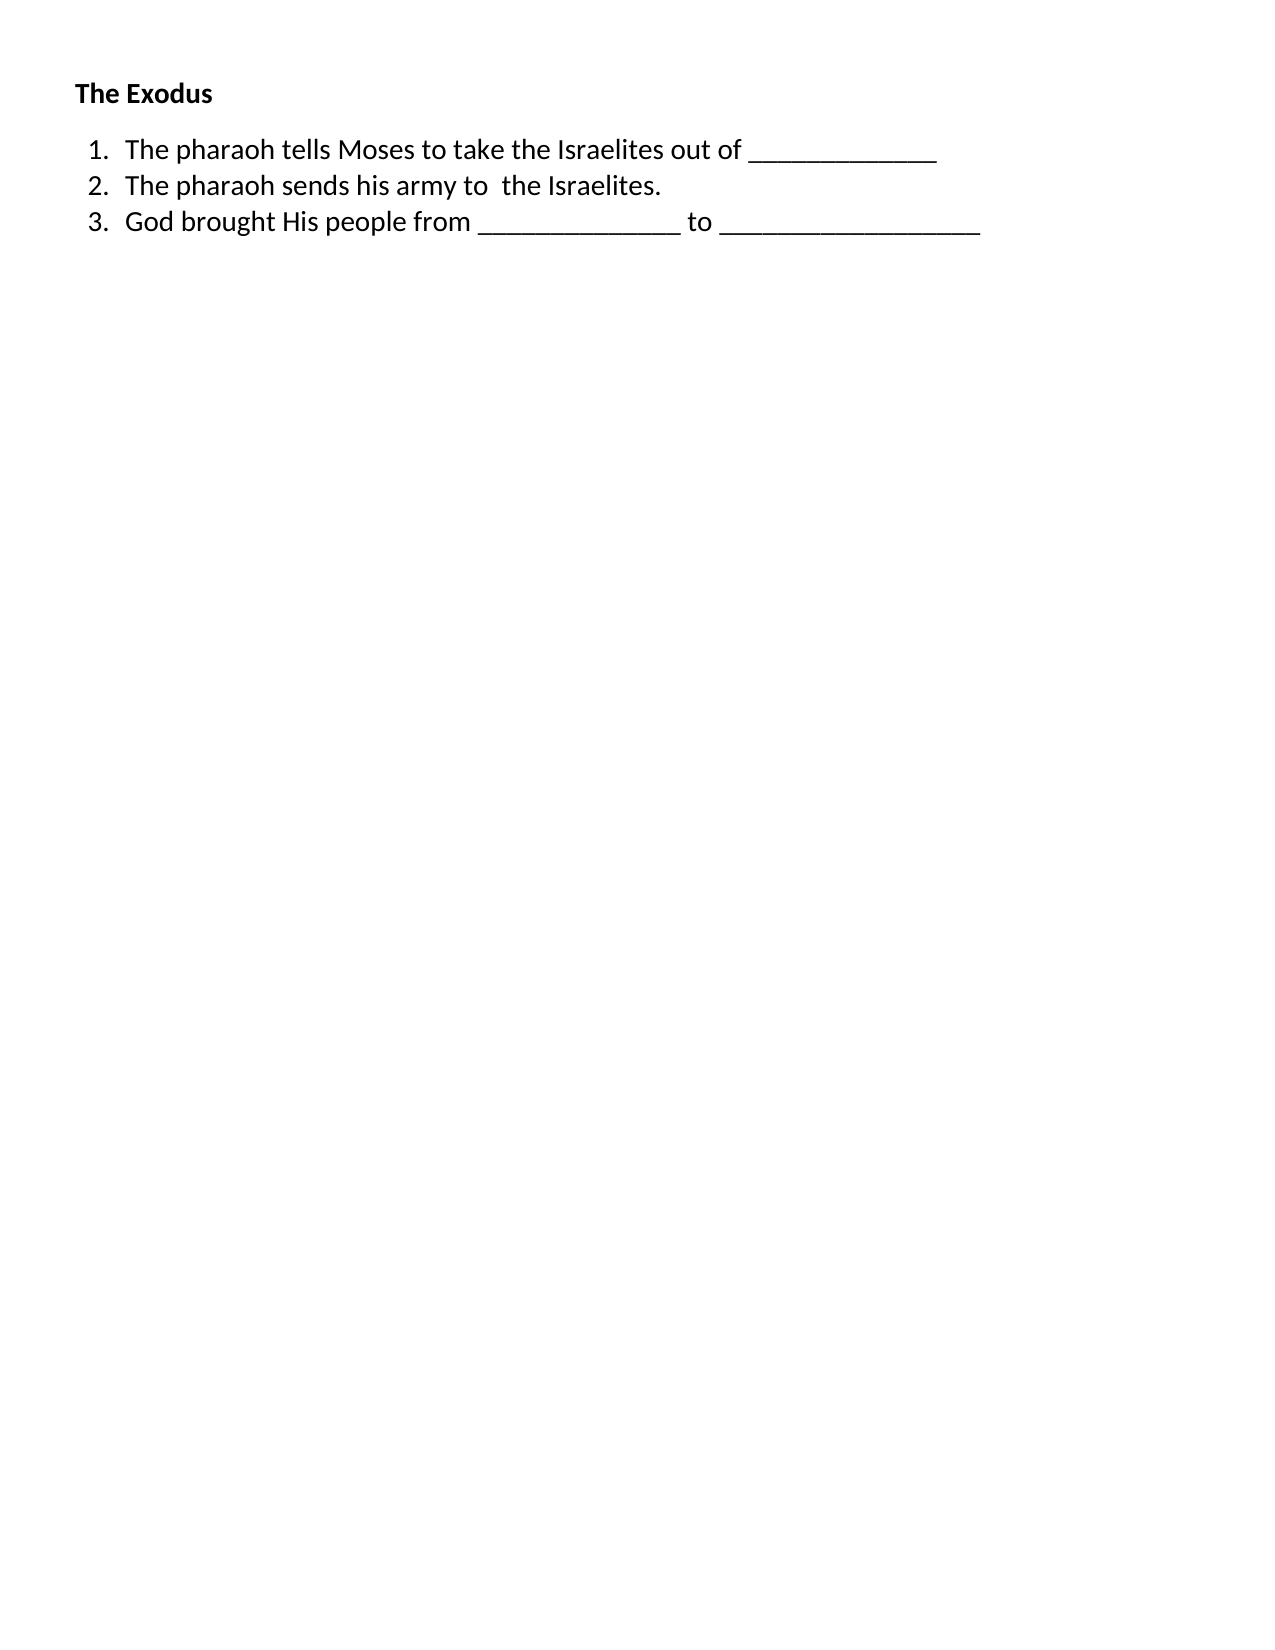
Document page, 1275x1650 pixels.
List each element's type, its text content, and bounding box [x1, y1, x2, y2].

text The Exodus [75, 75, 1200, 111]
list The pharaoh tells Moses to take the Israelites out of _____________ [87, 131, 1200, 167]
list God brought His people from ______________ to __________________ [87, 203, 1200, 238]
list The pharaoh sends his army to the Israelites. [87, 167, 1200, 203]
